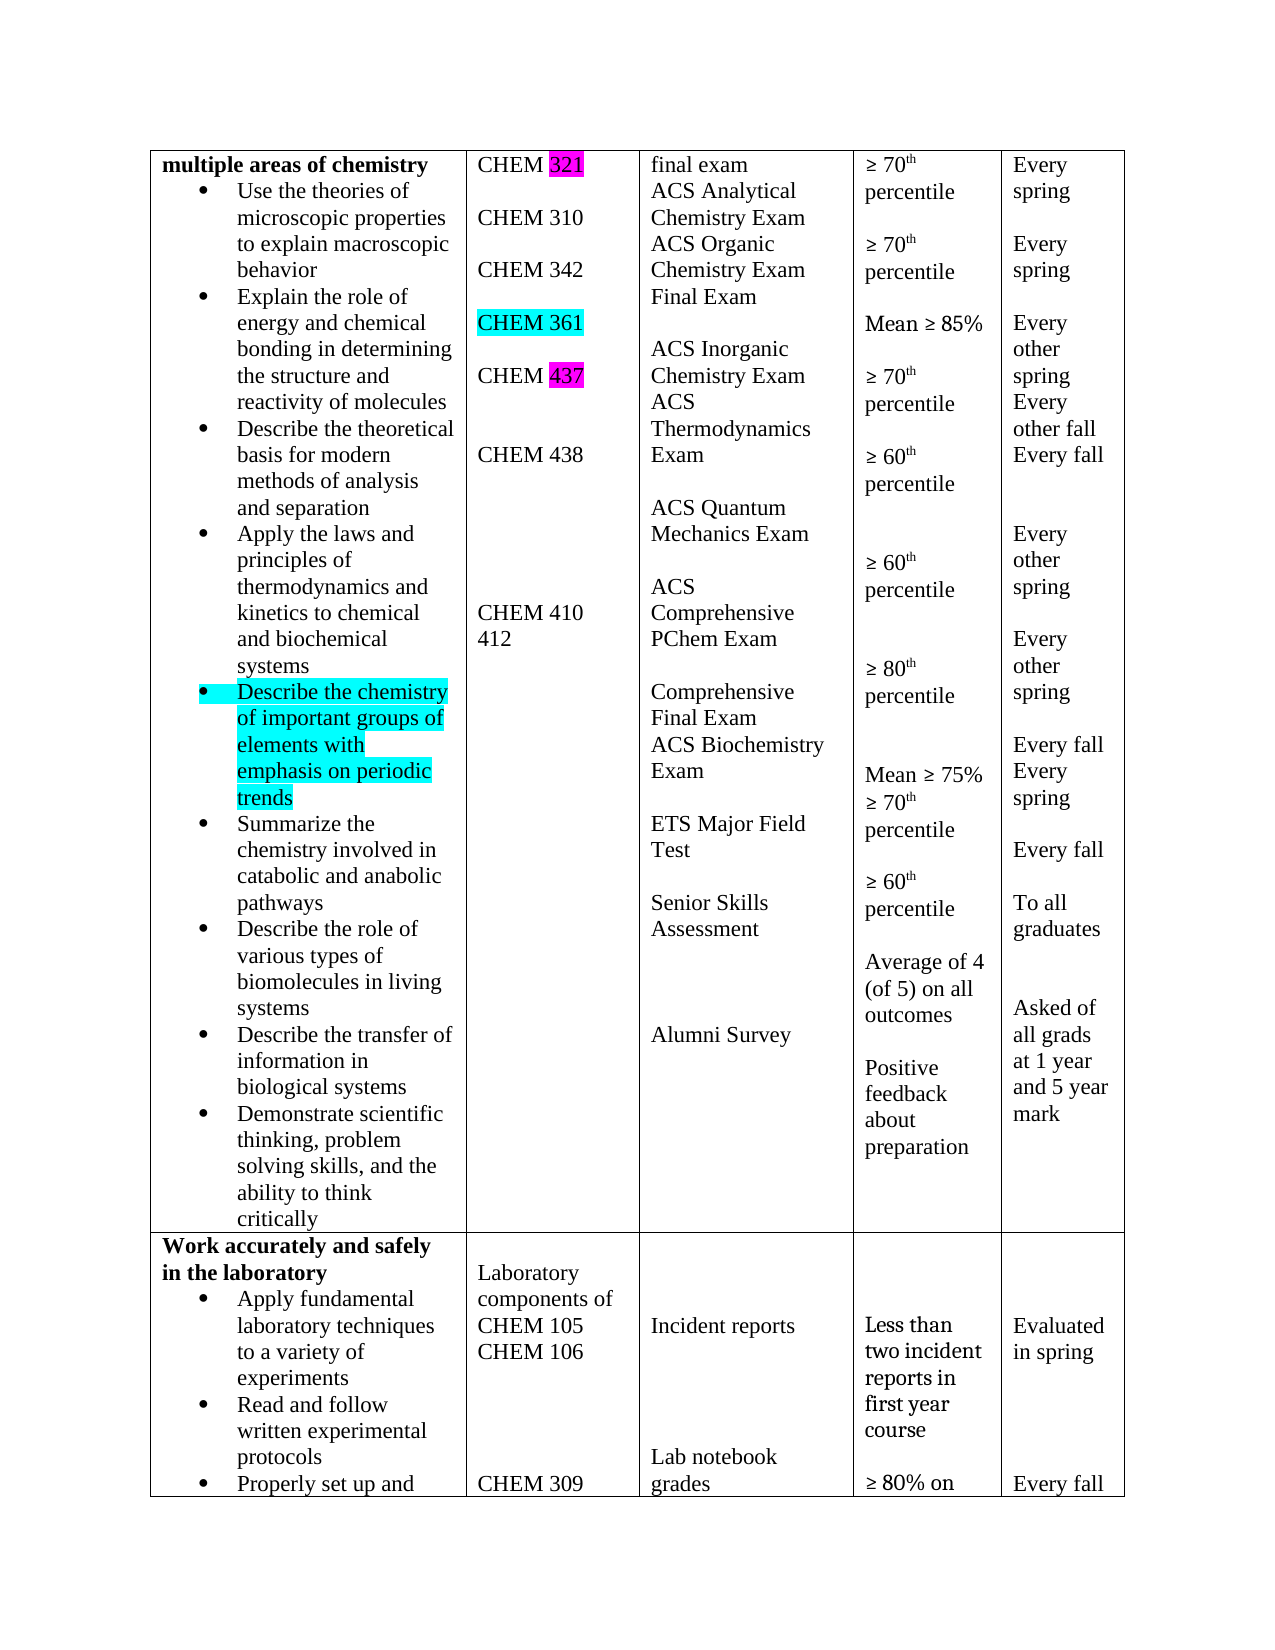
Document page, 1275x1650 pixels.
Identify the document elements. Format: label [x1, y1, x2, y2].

table_cell [854, 1233, 1001, 1496]
table_cell [467, 1233, 639, 1496]
table_cell [1002, 151, 1124, 1232]
table_cell [854, 151, 1001, 1232]
table_cell [467, 151, 639, 1232]
table_cell [151, 1233, 466, 1496]
table_cell [640, 1233, 853, 1496]
table_cell [151, 151, 466, 1232]
table_cell [1002, 1233, 1124, 1496]
table_cell [640, 151, 853, 1232]
